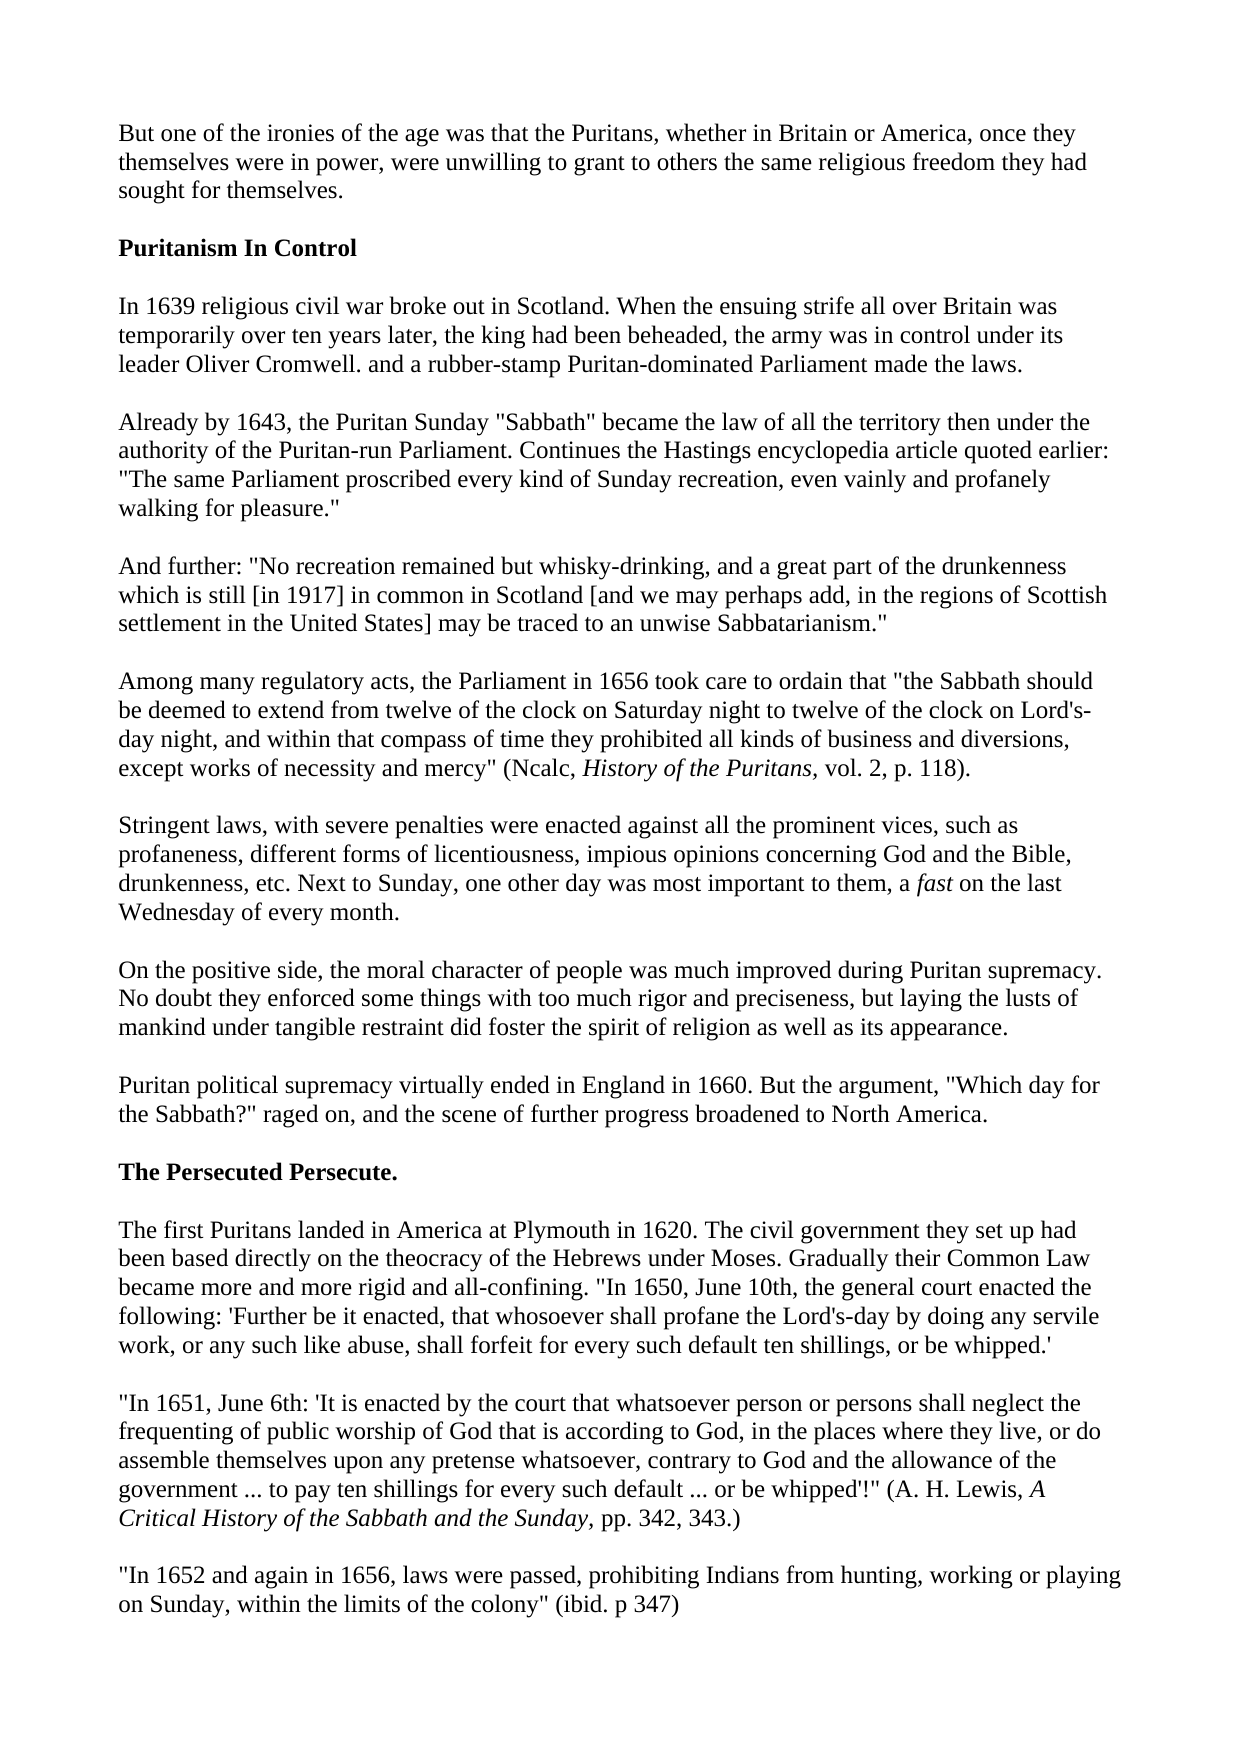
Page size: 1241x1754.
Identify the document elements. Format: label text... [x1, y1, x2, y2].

text "In 1652 and again in 1656, laws were passed, prohibiting Indians from hunting, working or playing on Sunday, within the limits of the colony" (ibid. p 347) [118, 1561, 1122, 1618]
text Stringent laws, with severe penalties were enacted against all the prominent vices, such as profaneness, different forms of licentiousness, impious opinions concerning God and the Bible, drunkenness, etc. Next to Sunday, one other day was most important to them, a fast on the last Wednesday of every month. [118, 811, 1122, 926]
text Already by 1643, the Puritan Sunday "Sabbath" became the law of all the territory then under the authority of the Puritan-run Parliament. Continues the Hastings encyclopedia article quoted earlier: "The same Parliament proscribed every kind of Sunday recreation, even vainly and profanely walking for pleasure." [118, 407, 1122, 522]
text Puritan political supremacy virtually ended in England in 1660. But the argument, "Which day for the Sabbath?" raged on, and the scene of further progress broadened to North America. [118, 1070, 1122, 1128]
text But one of the ironies of the age was that the Puritans, whether in Britain or America, once they themselves were in power, were unwilling to grant to others the same religious freedom they had sought for themselves. [118, 118, 1122, 204]
text Among many regulatory acts, the Parliament in 1656 took care to ordain that "the Sabbath should be deemed to extend from twelve of the clock on Saturday night to twelve of the clock on Lord's-day night, and within that compass of time they prohibited all kinds of business and diversions, except works of necessity and mercy" (Ncalc, History of the Puritans, vol. 2, p. 118). [118, 666, 1122, 781]
text In 1639 religious civil war broke out in Scotland. When the ensuing strife all over Britain was temporarily over ten years later, the king had been beheaded, the army was in control under its leader Oliver Cromwell. and a rubber-stamp Puritan-dominated Parliament made the laws. [118, 291, 1122, 378]
text And further: "No recreation remained but whisky-drinking, and a great part of the drunkenness which is still [in 1917] in common in Scotland [and we may perhaps add, in the regions of Scottish settlement in the United States] may be traced to an unwise Sabbatarianism." [118, 551, 1122, 637]
text Puritanism In Control [118, 233, 1122, 262]
text The first Puritans landed in America at Plymouth in 1620. The civil government they set up had been based directly on the theocracy of the Hebrews under Moses. Gradually their Common Law became more and more rigid and all-confining. "In 1650, June 10th, the general court enacted the following: 'Further be it enacted, that whosoever shall profane the Lord's-day by doing any servile work, or any such like abuse, shall forfeit for every such default ten shillings, or be whipped.' [118, 1215, 1122, 1358]
text The Persecuted Persecute. [118, 1157, 1122, 1186]
text "In 1651, June 6th: 'It is enacted by the court that whatsoever person or persons shall neglect the frequenting of public worship of God that is according to God, in the places where they live, or do assemble themselves upon any pretense whatsoever, contrary to God and the allowance of the government ... to pay ten shillings for every such default ... or be whipped'!" (A. H. Lewis, A Critical History of the Sabbath and the Sunday, pp. 342, 343.) [118, 1388, 1122, 1531]
text On the positive side, the moral character of people was much improved during Puritan supremacy. No doubt they enforced some things with too much rigor and preciseness, but laying the lusts of mankind under tangible restraint did foster the spirit of religion as well as its appearance. [118, 955, 1122, 1041]
